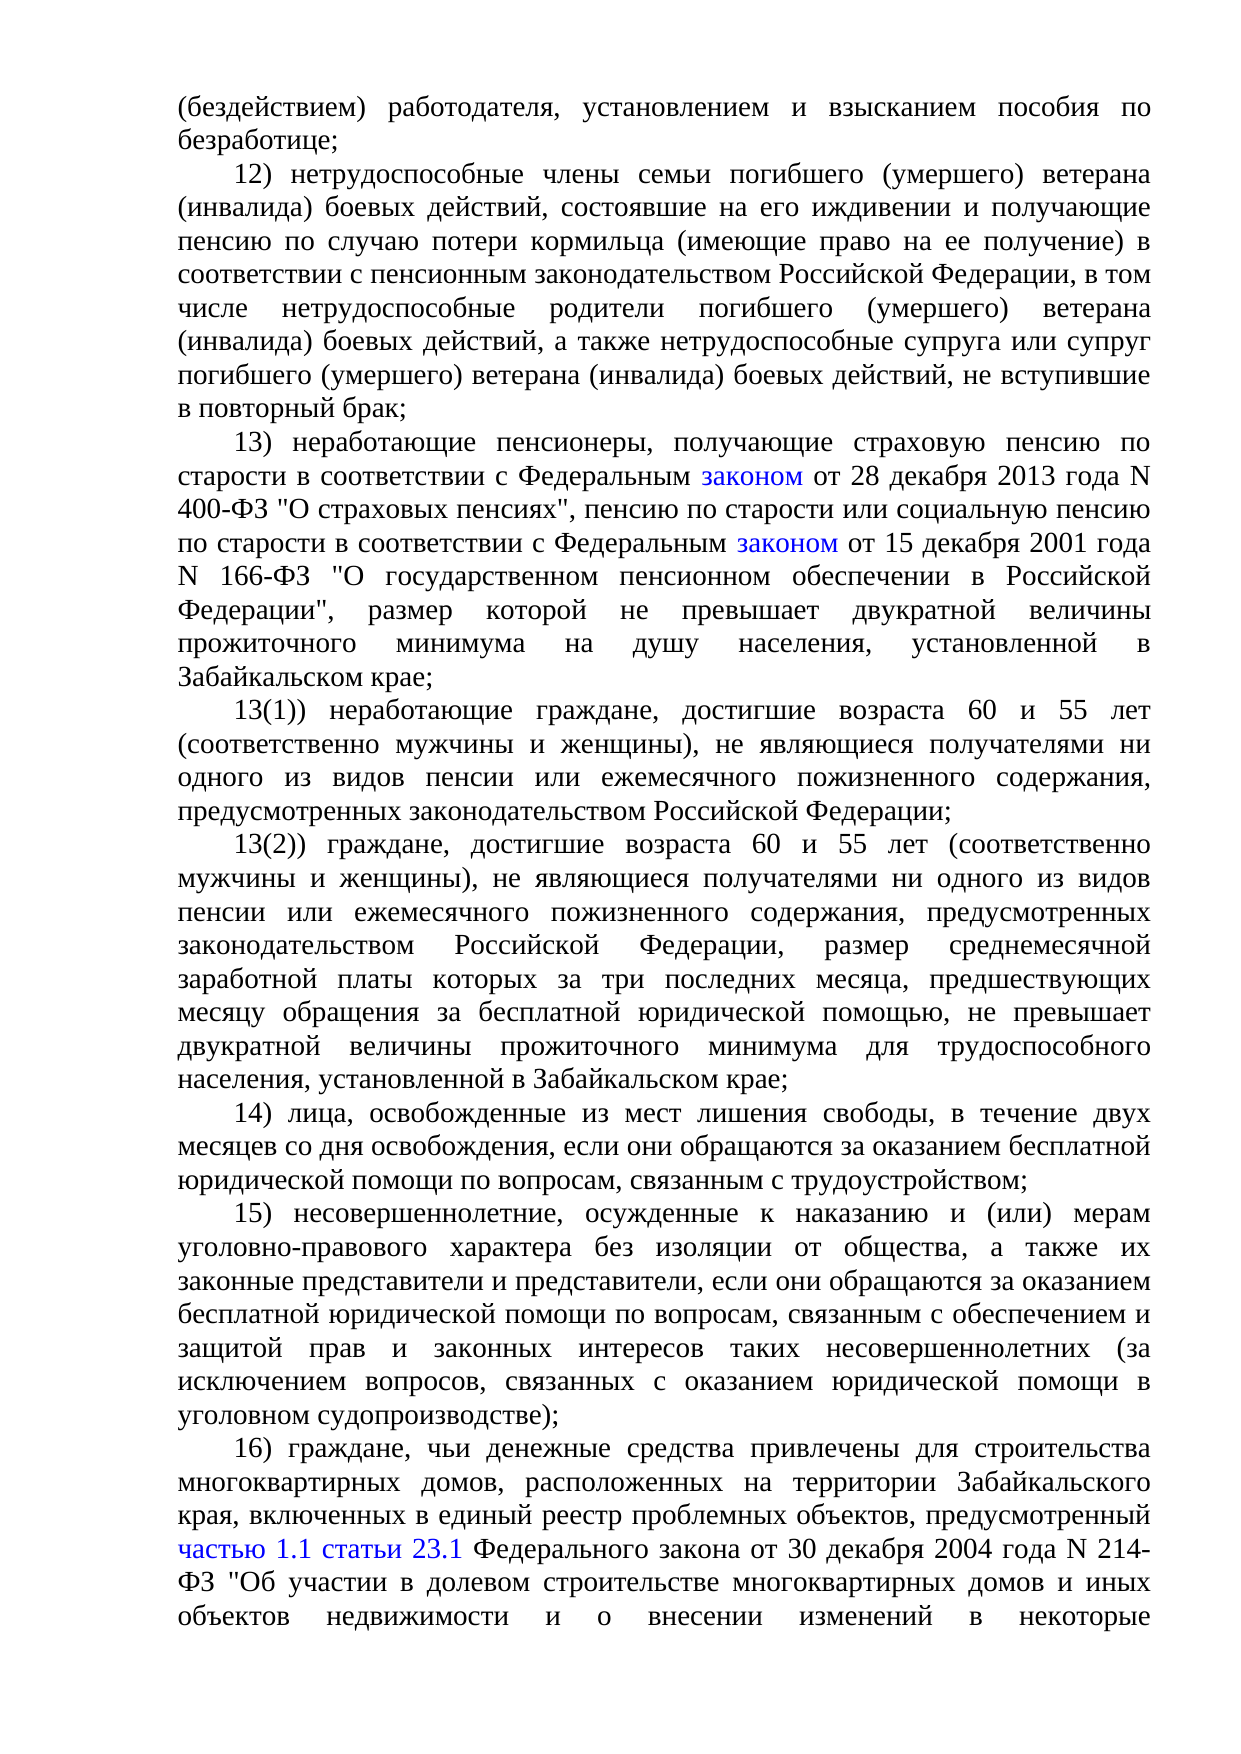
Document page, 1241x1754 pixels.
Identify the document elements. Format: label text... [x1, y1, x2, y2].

text 14) лица, освобожденные из мест лишения свободы, в течение двух месяцев со дня освобождения, если они обращаются за оказанием бесплатной юридической помощи по вопросам, связанным с трудоустройством; [177, 1095, 1152, 1196]
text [177, 89, 1152, 156]
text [177, 1430, 1152, 1632]
text 13(2)) граждане, достигшие возраста 60 и 55 лет (соответственно мужчины и женщины), не являющиеся получателями ни одного из видов пенсии или ежемесячного пожизненного содержания, предусмотренных законодательством Российской Федерации, размер среднемесячной заработной платы которых за три последних месяца, предшествующих месяцу обращения за бесплатной юридической помощью, не превышает двукратной величины прожиточного минимума для трудоспособного населения, установленной в Забайкальском крае; [177, 827, 1152, 1095]
text 13(1)) неработающие граждане, достигшие возраста 60 и 55 лет (соответственно мужчины и женщины), не являющиеся получателями ни одного из видов пенсии или ежемесячного пожизненного содержания, предусмотренных законодательством Российской Федерации; [177, 692, 1152, 827]
text 12) нетрудоспособные члены семьи погибшего (умершего) ветерана (инвалида) боевых действий, состоявшие на его иждивении и получающие пенсию по случаю потери кормильца (имеющие право на ее получение) в соответствии с пенсионным законодательством Российской Федерации, в том числе нетрудоспособные родители погибшего (умершего) ветерана (инвалида) боевых действий, а также нетрудоспособные супруга или супруг погибшего (умершего) ветерана (инвалида) боевых действий, не вступившие в повторный брак; [177, 156, 1152, 424]
text 13) неработающие пенсионеры, получающие страховую пенсию по старости в соответствии с Федеральным законом от 28 декабря 2013 года N 400-ФЗ "О страховых пенсиях", пенсию по старости или социальную пенсию по старости в соответствии с Федеральным законом от 15 декабря 2001 года N 166-ФЗ "О государственном пенсионном обеспечении в Российской Федерации", размер которой не превышает двукратной величины прожиточного минимума на душу населения, установленной в Забайкальском крае; [177, 424, 1152, 692]
text 15) несовершеннолетние, осужденные к наказанию и (или) мерам уголовно-правового характера без изоляции от общества, а также их законные представители и представители, если они обращаются за оказанием бесплатной юридической помощи по вопросам, связанным с обеспечением и защитой прав и законных интересов таких несовершеннолетних (за исключением вопросов, связанных с оказанием юридической помощи в уголовном судопроизводстве); [177, 1196, 1152, 1430]
